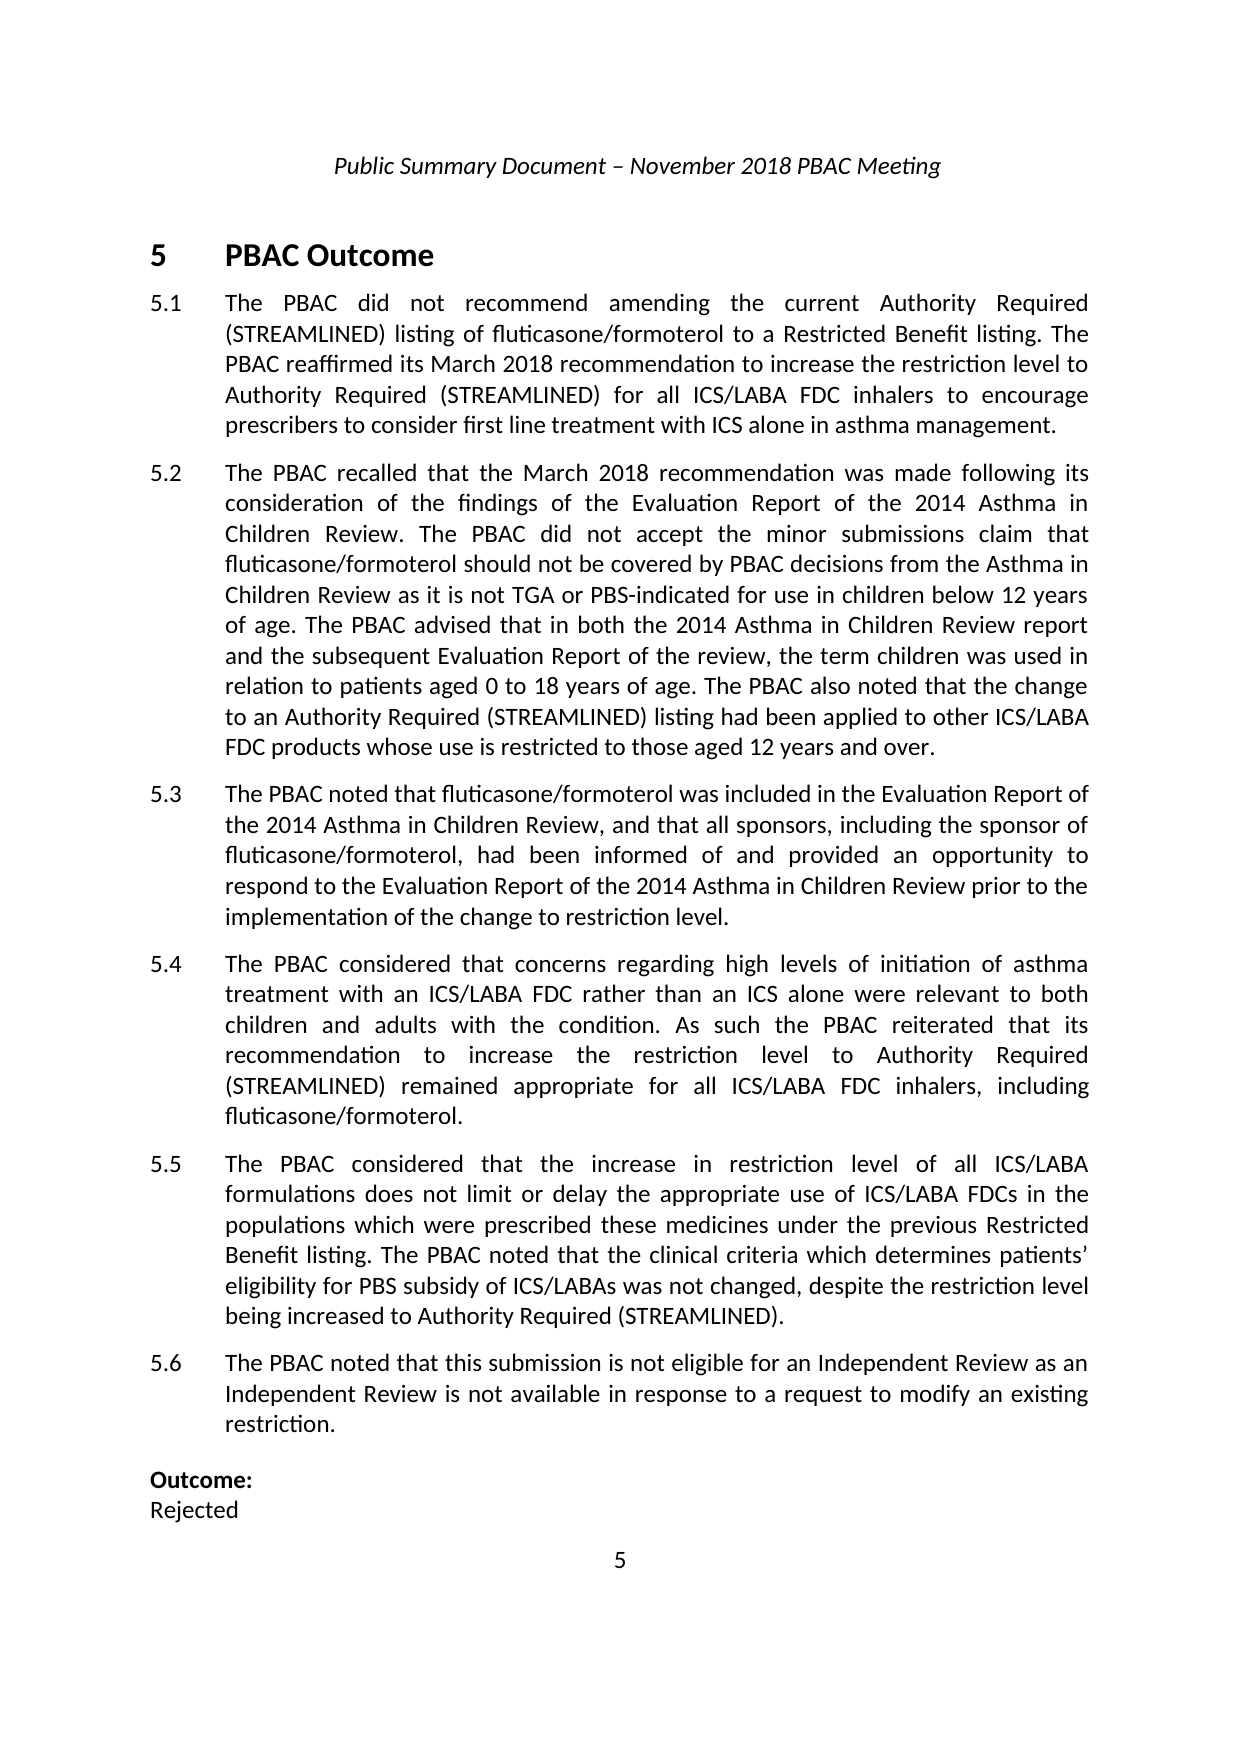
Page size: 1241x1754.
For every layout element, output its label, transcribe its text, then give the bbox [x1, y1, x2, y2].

list The PBAC recalled that the March 2018 recommendation was made following its consideration of the findings of the Evaluation Report of the 2014 Asthma in Children Review. The PBAC did not accept the minor submissions claim that fluticasone/formoterol should not be covered by PBAC decisions from the Asthma in Children Review as it is not TGA or PBS-indicated for use in children below 12 years of age. The PBAC advised that in both the 2014 Asthma in Children Review report and the subsequent Evaluation Report of the review, the term children was used in relation to patients aged 0 to 18 years of age. The PBAC also noted that the change to an Authority Required (STREAMLINED) listing had been applied to other ICS/LABA FDC products whose use is restricted to those aged 12 years and over. [150, 457, 1090, 762]
list The PBAC noted that this submission is not eligible for an Independent Review as an Independent Review is not available in response to a request to modify an existing restriction. [150, 1347, 1090, 1439]
list The PBAC noted that fluticasone/formoterol was included in the Evaluation Report of the 2014 Asthma in Children Review, and that all sponsors, including the sponsor of fluticasone/formoterol, had been informed of and provided an opportunity to respond to the Evaluation Report of the 2014 Asthma in Children Review prior to the implementation of the change to restriction level. [150, 779, 1090, 931]
text Rejected [150, 1494, 1090, 1525]
list The PBAC considered that the increase in restriction level of all ICS/LABA formulations does not limit or delay the appropriate use of ICS/LABA FDCs in the populations which were prescribed these medicines under the previous Restricted Benefit listing. The PBAC noted that the clinical criteria which determines patients’ eligibility for PBS subsidy of ICS/LABAs was not changed, despite the restriction level being increased to Authority Required (STREAMLINED). [150, 1148, 1090, 1331]
list The PBAC did not recommend amending the current Authority Required (STREAMLINED) listing of fluticasone/formoterol to a Restricted Benefit listing. The PBAC reaffirmed its March 2018 recommendation to increase the restriction level to Authority Required (STREAMLINED) for all ICS/LABA FDC inhalers to encourage prescribers to consider first line treatment with ICS alone in asthma management. [150, 287, 1090, 440]
list The PBAC considered that concerns regarding high levels of initiation of asthma treatment with an ICS/LABA FDC rather than an ICS alone were relevant to both children and adults with the condition. As such the PBAC reiterated that its recommendation to increase the restriction level to Authority Required (STREAMLINED) remained appropriate for all ICS/LABA FDC inhalers, including fluticasone/formoterol. [150, 948, 1090, 1131]
subtitle PBAC Outcome [150, 234, 1090, 275]
text Outcome: [150, 1464, 1090, 1494]
